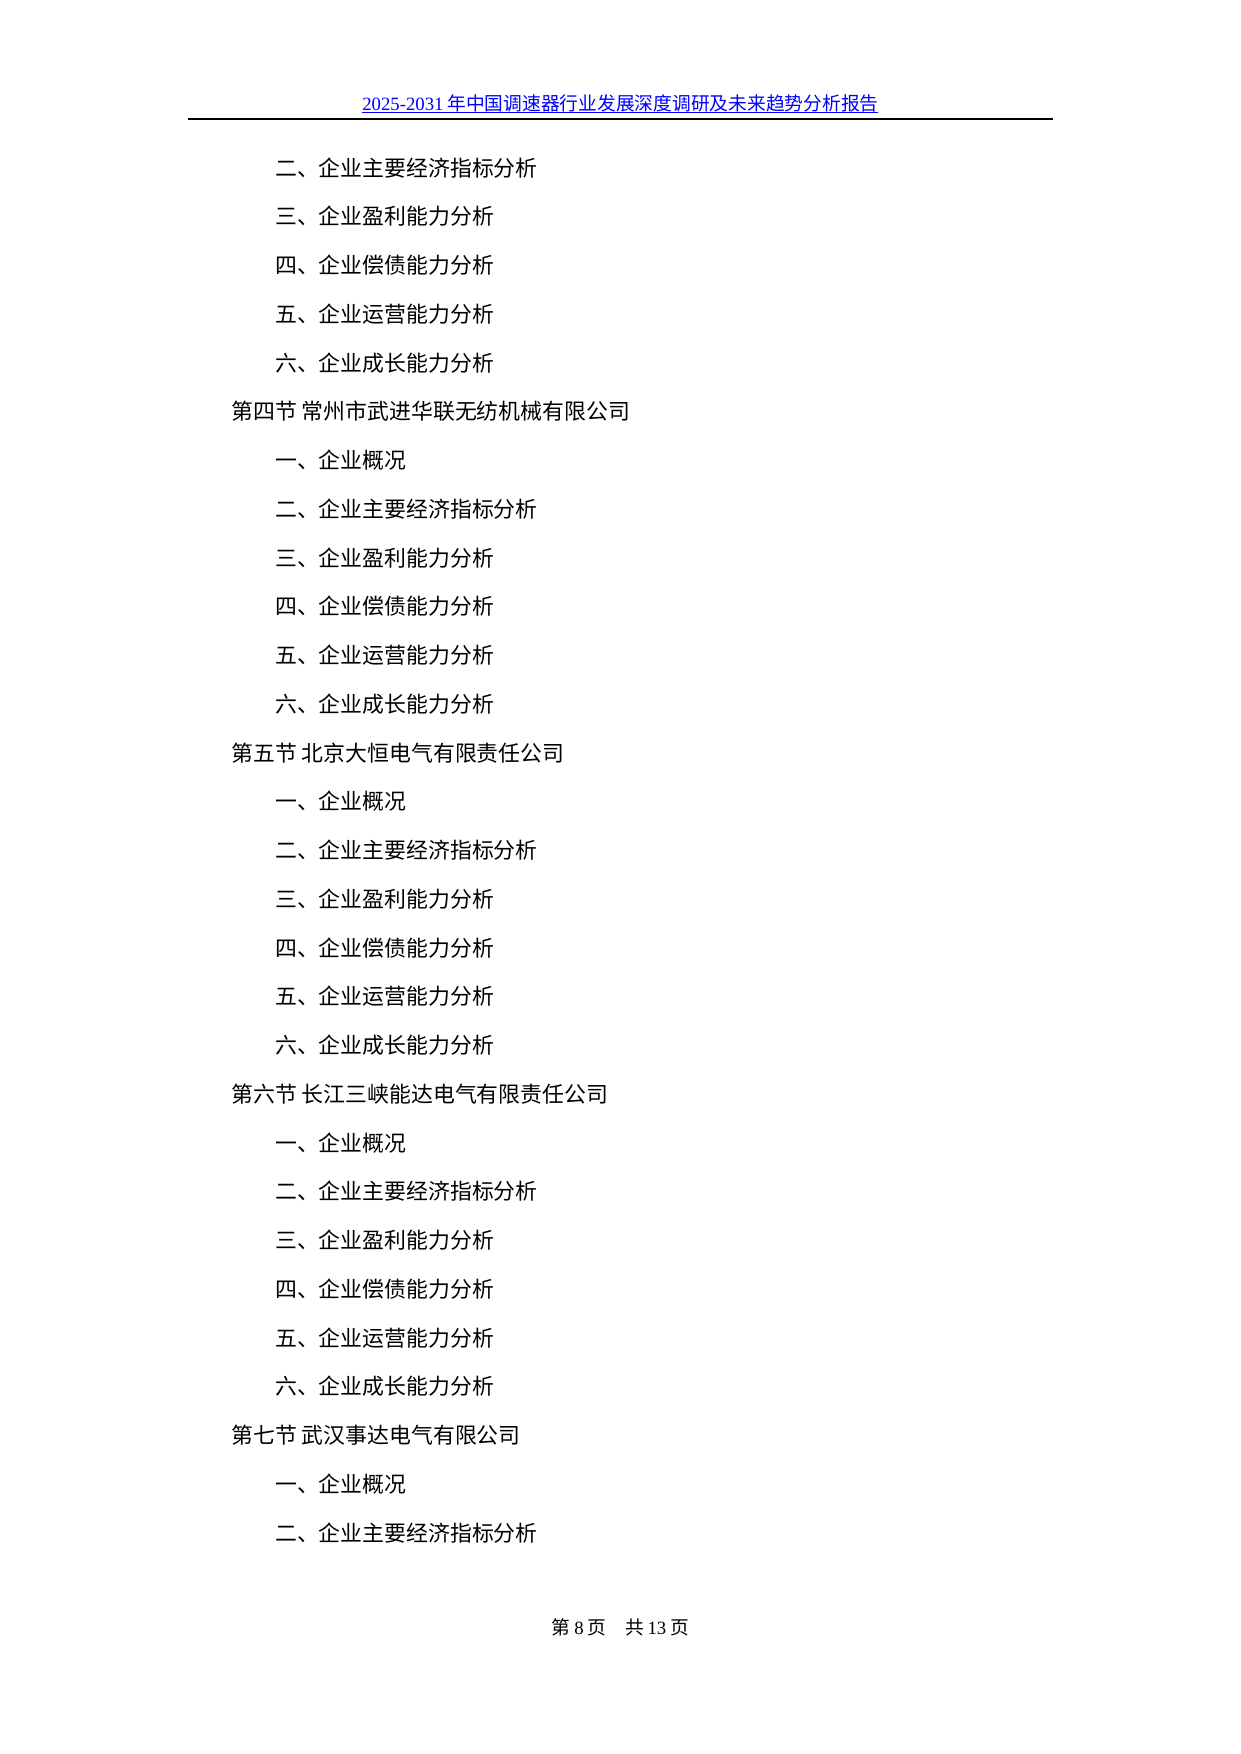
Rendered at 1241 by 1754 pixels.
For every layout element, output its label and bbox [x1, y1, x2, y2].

text [187, 150, 1053, 1548]
